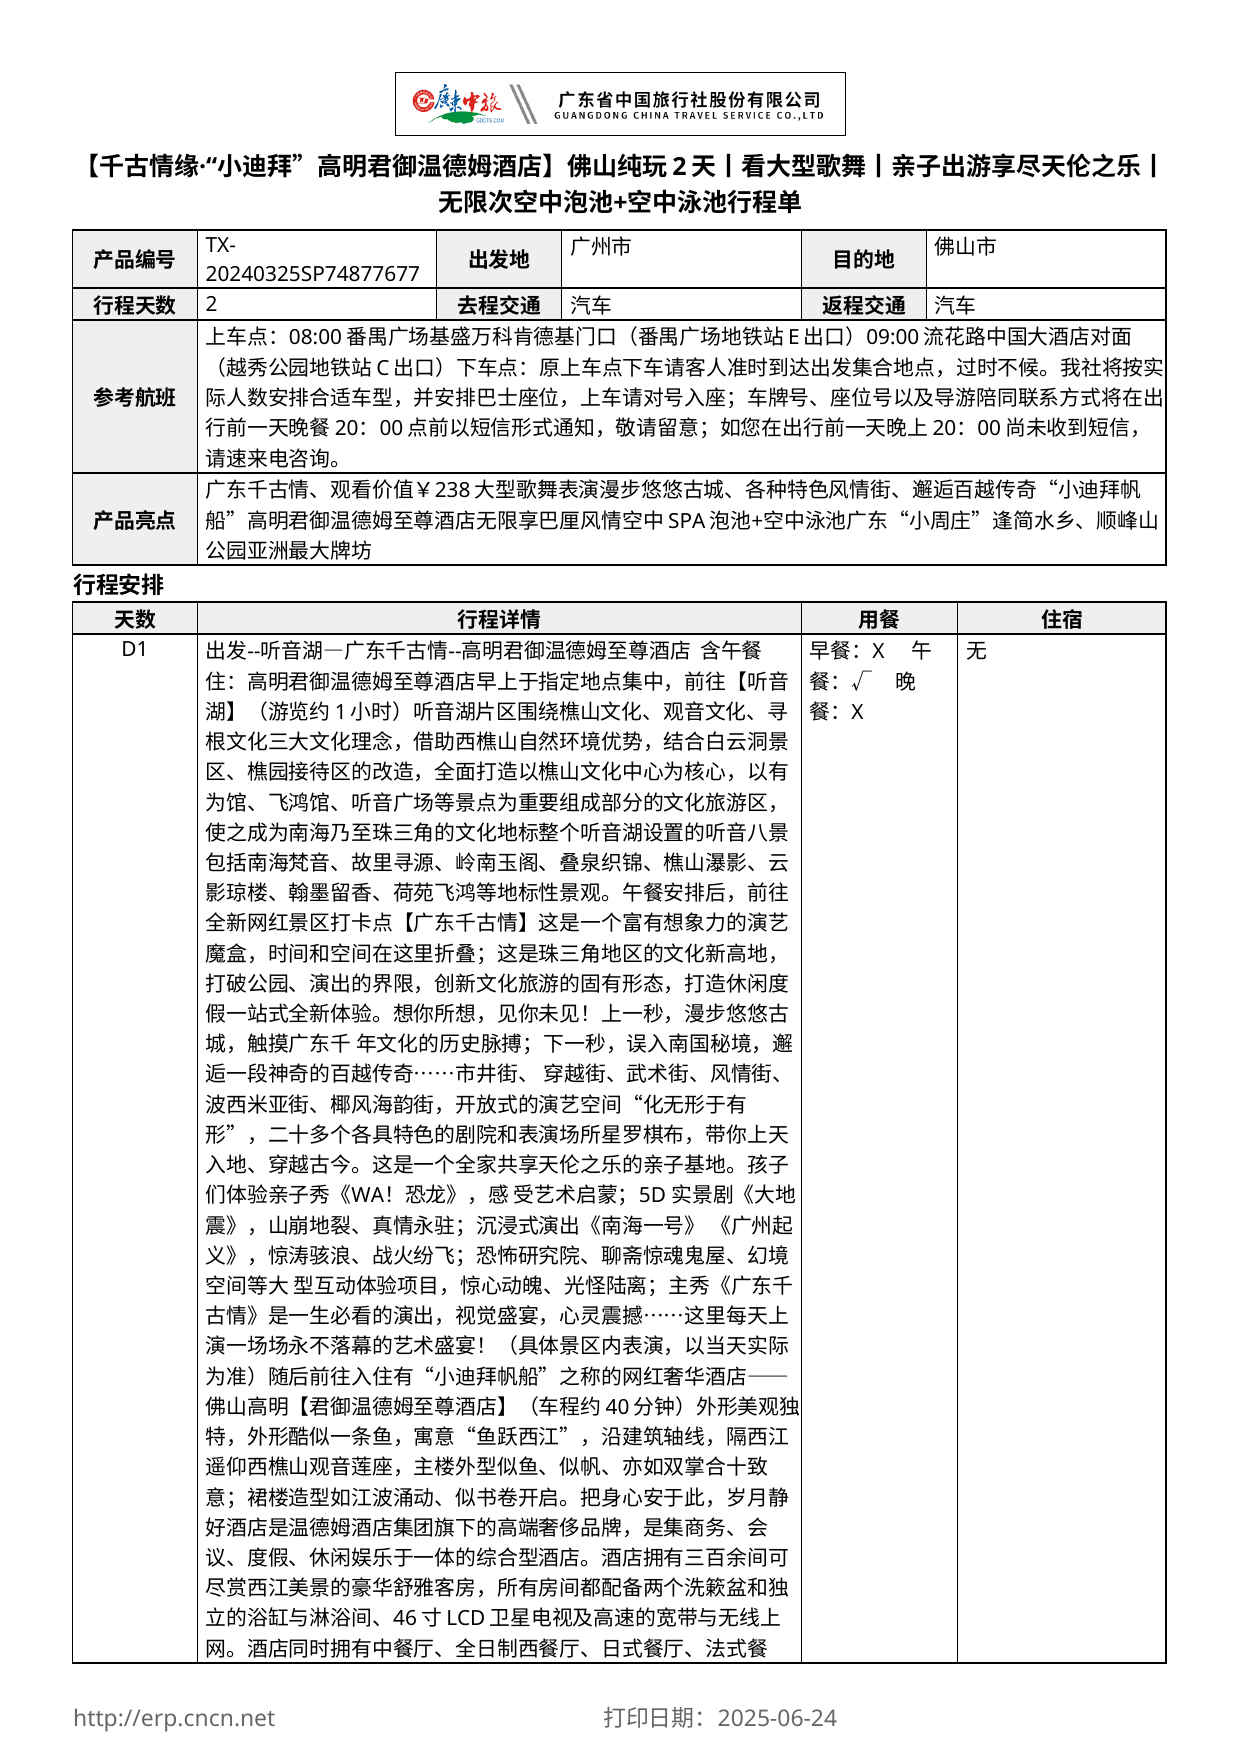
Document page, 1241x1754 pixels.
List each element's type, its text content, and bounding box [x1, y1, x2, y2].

table_cell 行程天数 [73, 289, 197, 319]
table_cell 去程交通 [437, 289, 561, 319]
table_header 出发地 [437, 231, 561, 287]
table_cell 参考航班 [73, 321, 197, 472]
table_cell 广东千古情、观看价值￥238大型歌舞表演 [198, 474, 1165, 564]
table_cell 汽车 [562, 289, 801, 319]
table_header 目的地 [802, 231, 926, 287]
table_cell 返程交通 [802, 289, 926, 319]
table_header 行程详情 [198, 603, 801, 633]
text 【千古情缘·“小迪拜”高明君御温德姆酒店】佛山纯玩2天丨看大型歌舞丨亲子出游享尽天伦之乐丨无限次空中泡池+空中泳池行程单 [73, 146, 1167, 218]
table_cell 无 [958, 635, 1165, 1662]
table_header 用餐 [802, 603, 957, 633]
table_header TX-20240325SP74877677 [198, 231, 436, 287]
table_header 佛山市 [927, 231, 1165, 287]
table_cell D1 [73, 635, 197, 1662]
text 行程安排 [73, 567, 1167, 600]
picture [396, 73, 845, 135]
table_header 广州市 [562, 231, 801, 287]
table_cell 上车点： [198, 321, 1165, 472]
table_header 产品编号 [73, 231, 197, 287]
table_cell 早餐：X 午餐：√ 晚餐：X [802, 635, 957, 1662]
table_header 天数 [73, 603, 197, 633]
table_cell 2 [198, 289, 436, 319]
table_cell 汽车 [927, 289, 1165, 319]
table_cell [198, 635, 801, 1662]
table_header 住宿 [958, 603, 1165, 633]
table_cell 产品亮点 [73, 474, 197, 564]
